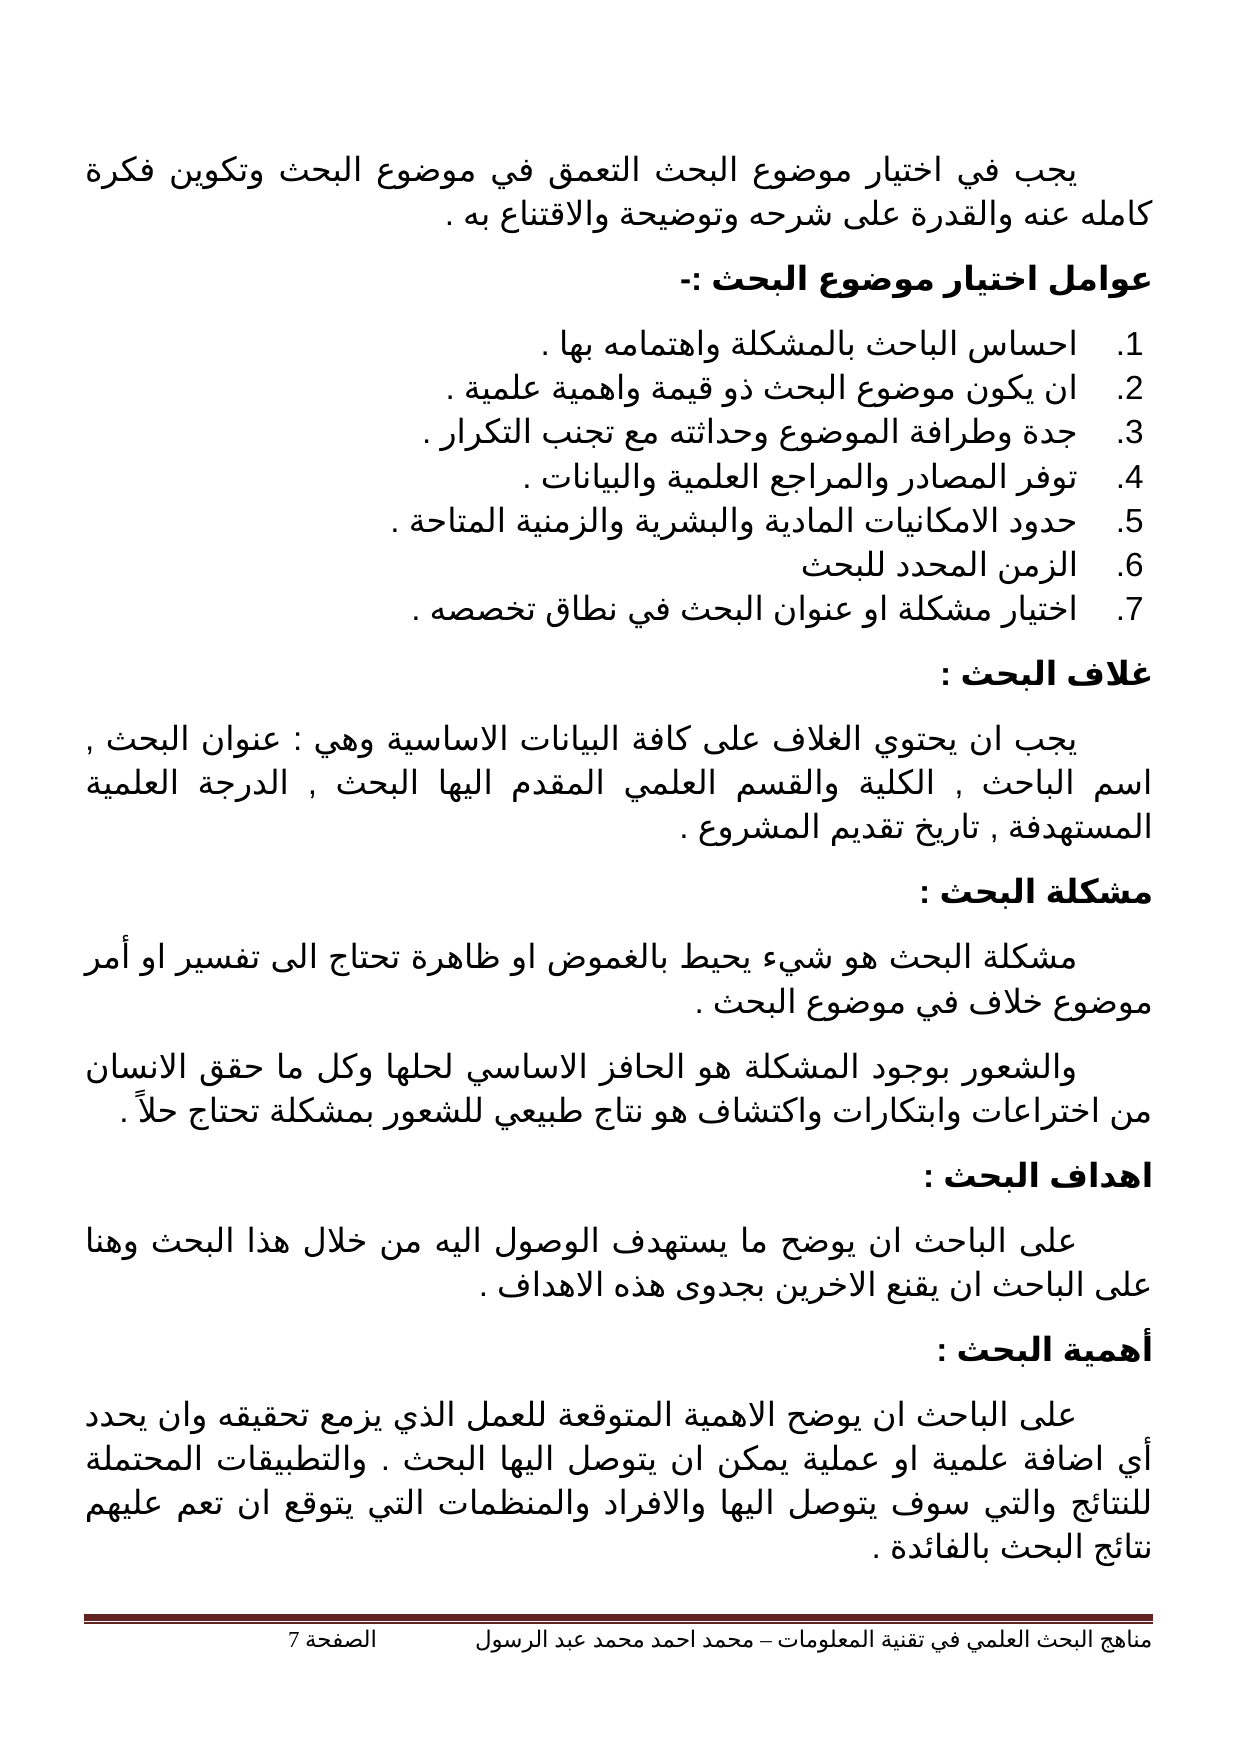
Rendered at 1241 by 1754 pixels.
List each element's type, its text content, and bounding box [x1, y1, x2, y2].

text يجب في اختيار موضوع البحث التعمق في موضوع البحث وتكوين فكرة كامله عنه والقدرة على شرحه وتوضيحة والاقتناع به . [84, 150, 1153, 233]
text غلاف البحث : [84, 654, 1153, 693]
text عوامل اختيار موضوع البحث :- [84, 259, 1153, 298]
list اختيار مشكلة او عنوان البحث في نطاق تخصصه . [84, 589, 1116, 628]
text على الباحث ان يوضح ما يستهدف الوصول اليه من خلال هذا البحث وهنا على الباحث ان يقنع الاخرين بجدوى هذه الاهداف . [84, 1221, 1153, 1303]
text مشكلة البحث : [84, 872, 1153, 911]
list ان يكون موضوع البحث ذو قيمة واهمية علمية . [84, 368, 1116, 407]
list حدود الامكانيات المادية والبشرية والزمنية المتاحة . [84, 501, 1116, 539]
text يجب ان يحتوي الغلاف على كافة البيانات الاساسية وهي : عنوان البحث , اسم الباحث , الكلية والقسم العلمي المقدم اليها البحث , الدرجة العلمية المستهدفة , تاريخ تقديم المشروع . [84, 719, 1153, 846]
text أهمية البحث : [84, 1330, 1153, 1368]
text مشكلة البحث هو شيء يحيط بالغموض او ظاهرة تحتاج الى تفسير او أمر موضوع خلاف في موضوع البحث . [84, 937, 1153, 1020]
text اهداف البحث : [84, 1156, 1153, 1194]
list احساس الباحث بالمشكلة واهتمامه بها . [84, 324, 1116, 363]
text والشعور بوجود المشكلة هو الحافز الاساسي لحلها وكل ما حقق الانسان من اختراعات وابتكارات واكتشاف هو نتاج طبيعي للشعور بمشكلة تحتاج حلاً . [84, 1047, 1153, 1129]
text على الباحث ان يوضح الاهمية المتوقعة للعمل الذي يزمع تحقيقه وان يحدد أي اضافة علمية او عملية يمكن ان يتوصل اليها البحث . والتطبيقات المحتملة للنتائج والتي سوف يتوصل اليها والافراد والمنظمات التي يتوقع ان تعم عليهم نتائج البحث بالفائدة . [84, 1395, 1153, 1566]
list الزمن المحدد للبحث [84, 545, 1116, 583]
list جدة وطرافة الموضوع وحداثته مع تجنب التكرار . [84, 412, 1116, 451]
list توفر المصادر والمراجع العلمية والبيانات . [84, 457, 1116, 495]
